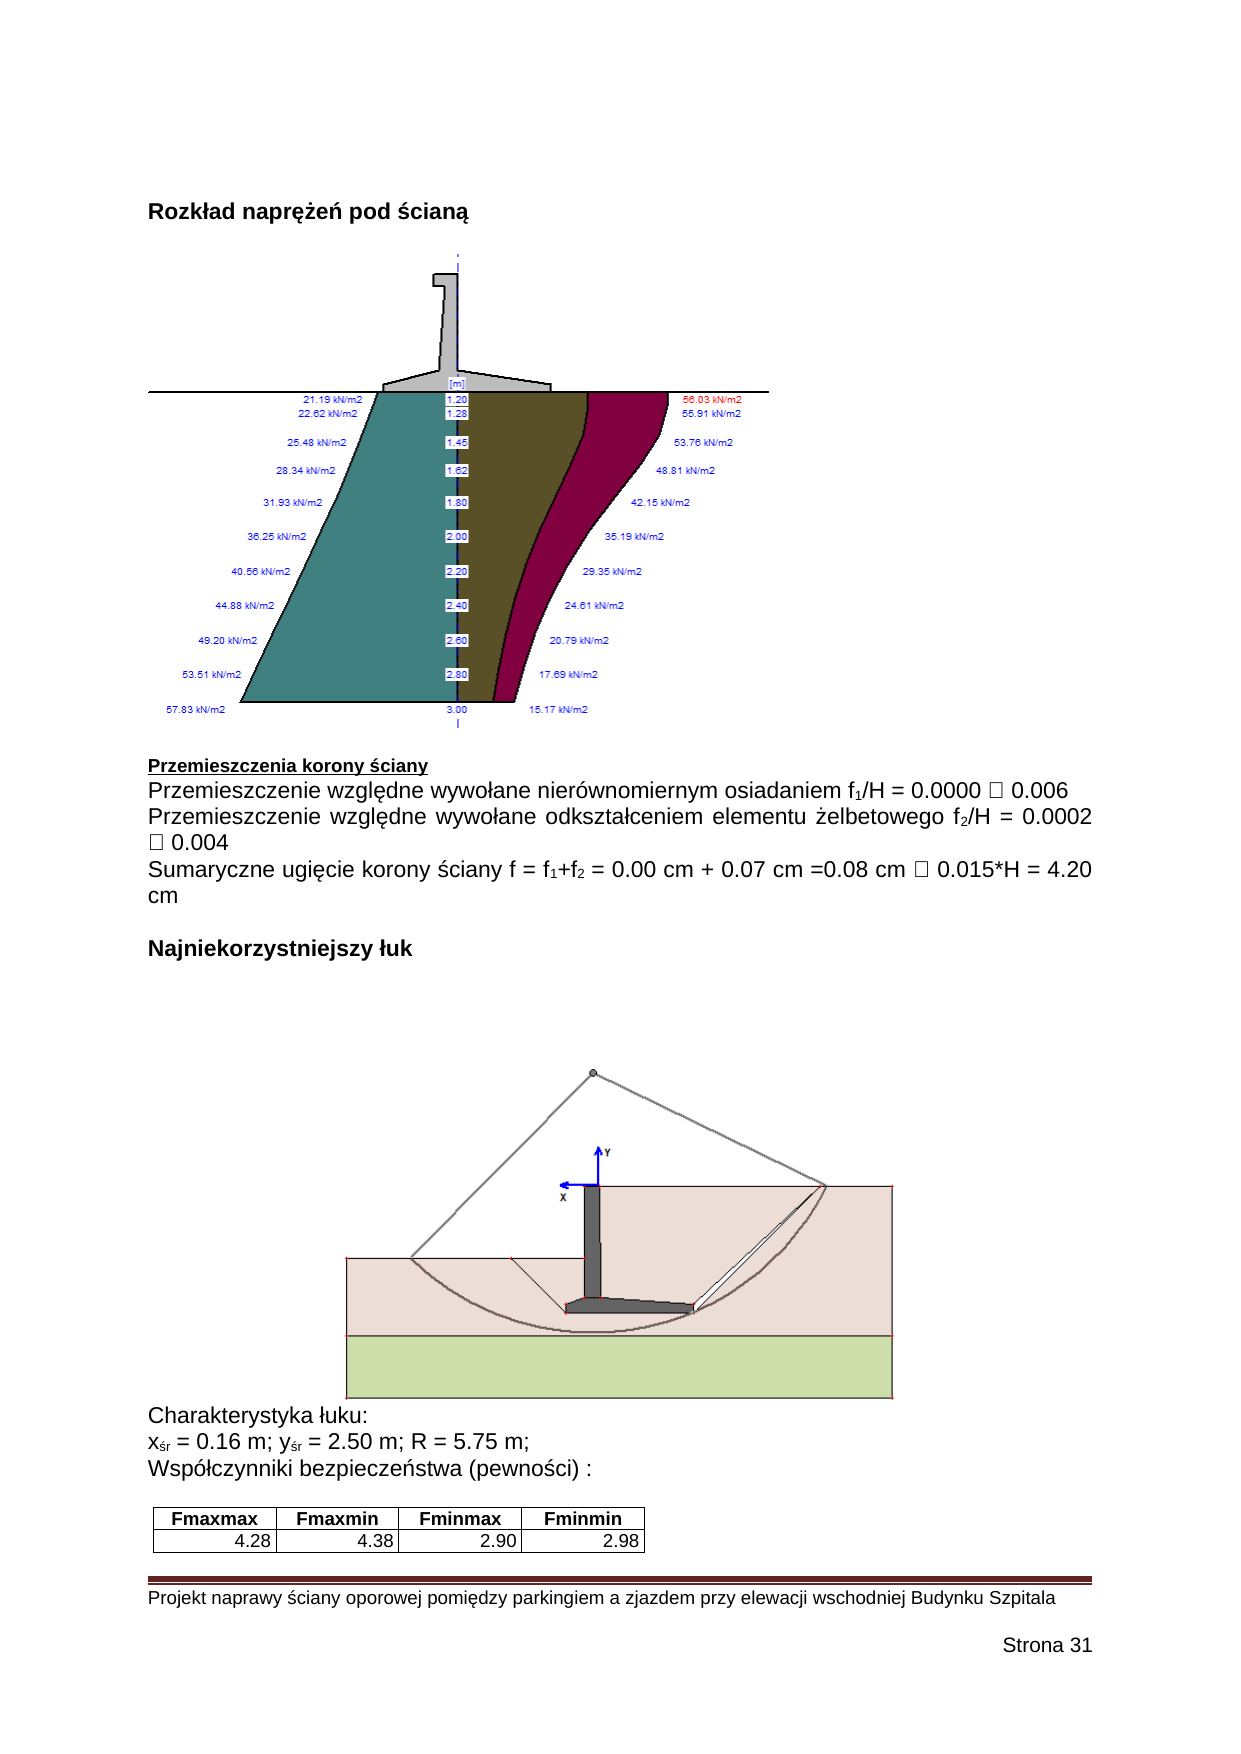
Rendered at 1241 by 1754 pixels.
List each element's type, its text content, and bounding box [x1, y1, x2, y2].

picture [147, 250, 803, 755]
table_header Fminmin [522, 1508, 644, 1529]
text Przemieszczenie względne wywołane nierównomiernym osiadaniem f1/H = 0.0000  0.006 [148, 777, 1092, 803]
text xśr = 0.16 m; yśr = 2.50 m; R = 5.75 m; [148, 1428, 1092, 1454]
table_header Fmaxmin [277, 1508, 398, 1529]
table_header Fmaxmax [154, 1508, 276, 1529]
table_cell 4.38 [277, 1530, 398, 1551]
text Przemieszczenie względne wywołane odkształceniem elementu żelbetowego f2/H = 0.0002  0.004 [148, 803, 1092, 856]
text Najniekorzystniejszy łuk [148, 935, 1092, 961]
text Rozkład naprężeń pod ścianą [148, 198, 1092, 224]
table_cell 2.90 [399, 1530, 521, 1551]
table_header Fminmax [399, 1508, 521, 1529]
table_cell 2.98 [522, 1530, 644, 1551]
table_cell 4.28 [154, 1530, 276, 1551]
text Sumaryczne ugięcie korony ściany f = f1+f2 = 0.00 cm + 0.07 cm =0.08 cm  0.015*H = 4.20 cm [148, 856, 1092, 908]
text Przemieszczenia korony ściany [148, 755, 1092, 777]
text Charakterystyka łuku: [148, 1402, 1092, 1428]
text Współczynniki bezpieczeństwa (pewności) : [148, 1454, 1092, 1481]
picture [345, 961, 895, 1402]
